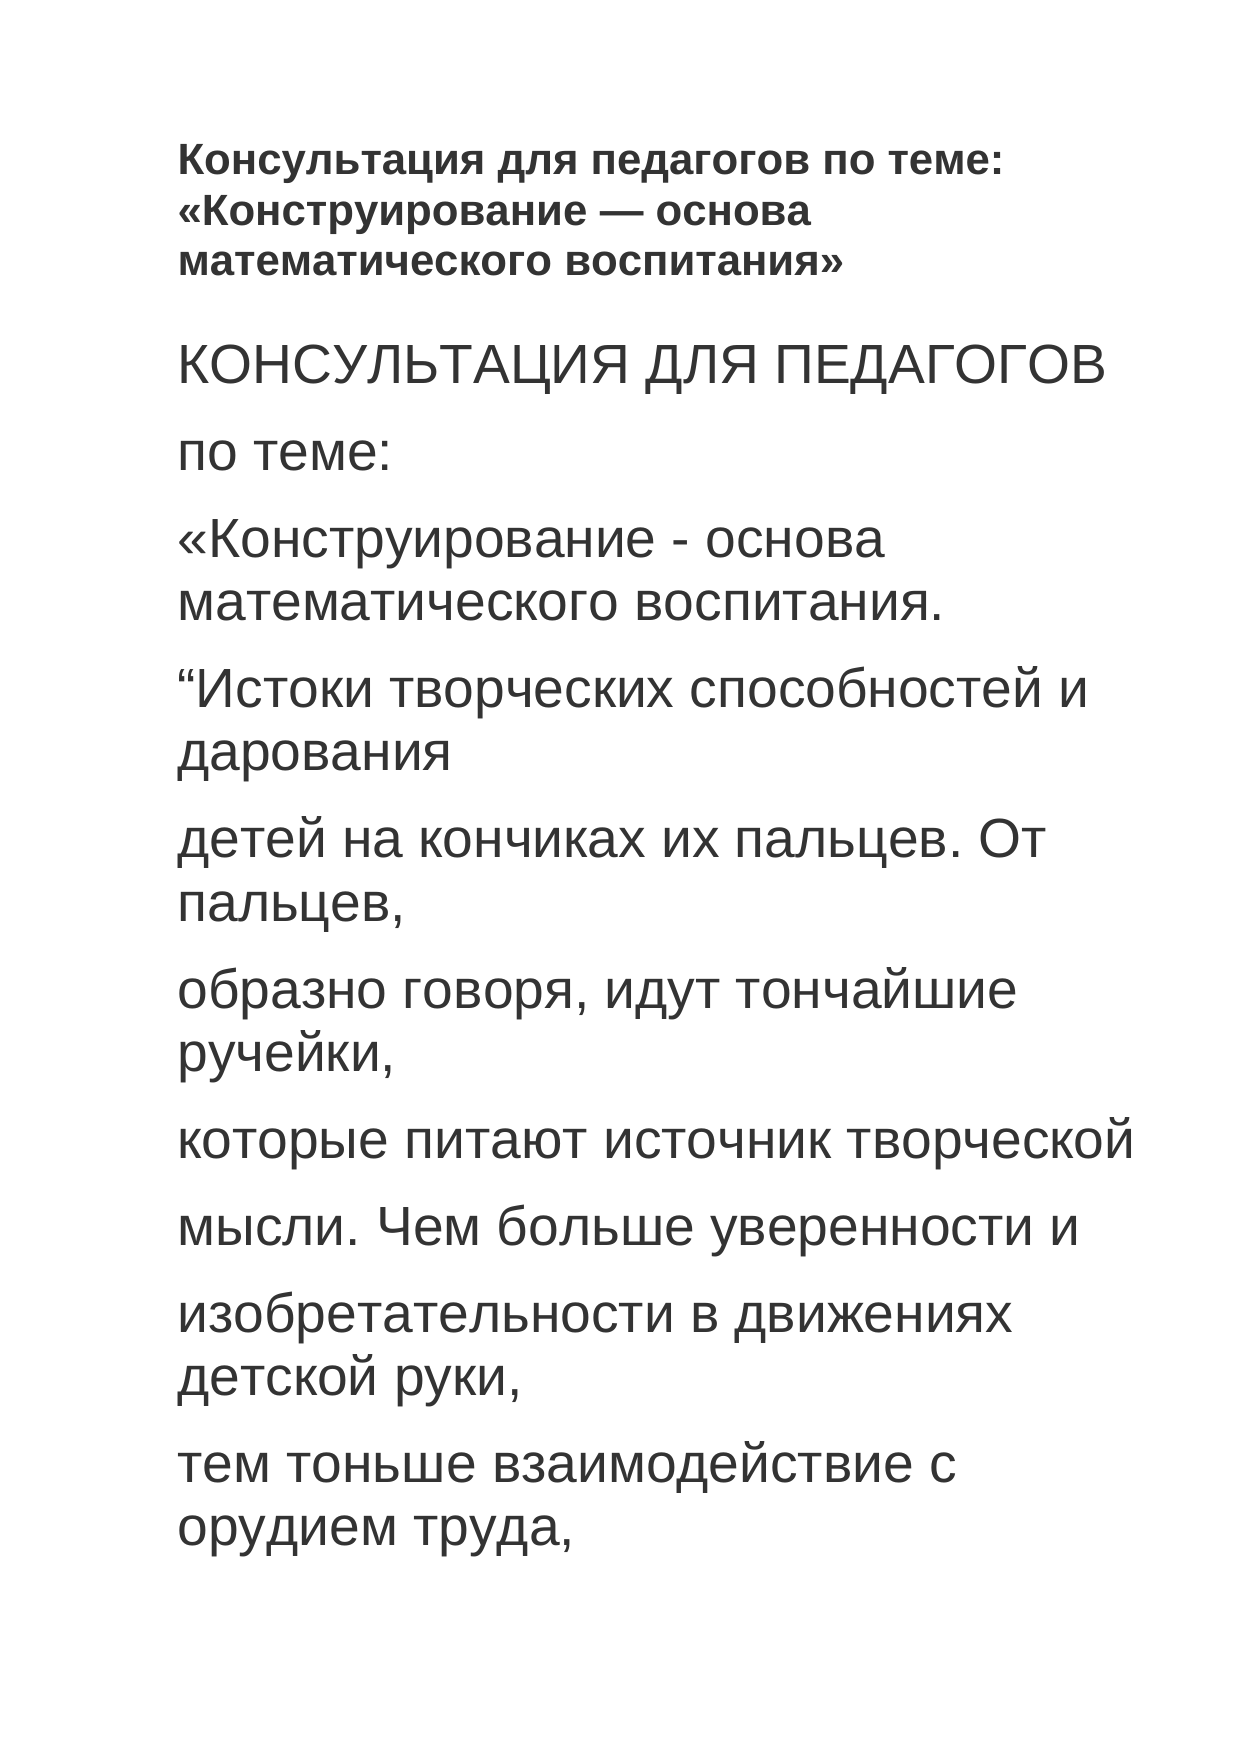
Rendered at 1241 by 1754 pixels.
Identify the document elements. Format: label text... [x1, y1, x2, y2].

text тем тоньше взаимодействие с орудием труда, [177, 1431, 1152, 1557]
text образно говоря, идут тончайшие ручейки, [177, 956, 1152, 1083]
text по теме: [177, 418, 1152, 482]
text которые питают источник творческой [177, 1107, 1152, 1170]
text КОНСУЛЬТАЦИЯ ДЛЯ ПЕДАГОГОВ [177, 332, 1152, 395]
text детей на кончиках их пальцев. От пальцев, [177, 806, 1152, 933]
text «Конструирование - основа математического воспитания. [177, 505, 1152, 632]
text изобретательности в движениях детской руки, [177, 1280, 1152, 1407]
text мысли. Чем больше уверенности и [177, 1193, 1152, 1257]
subtitle Консультация для педагогов по теме: «Конструирование — основа математического воспитания» [177, 134, 1152, 285]
text “Истоки творческих способностей и дарования [177, 656, 1152, 782]
